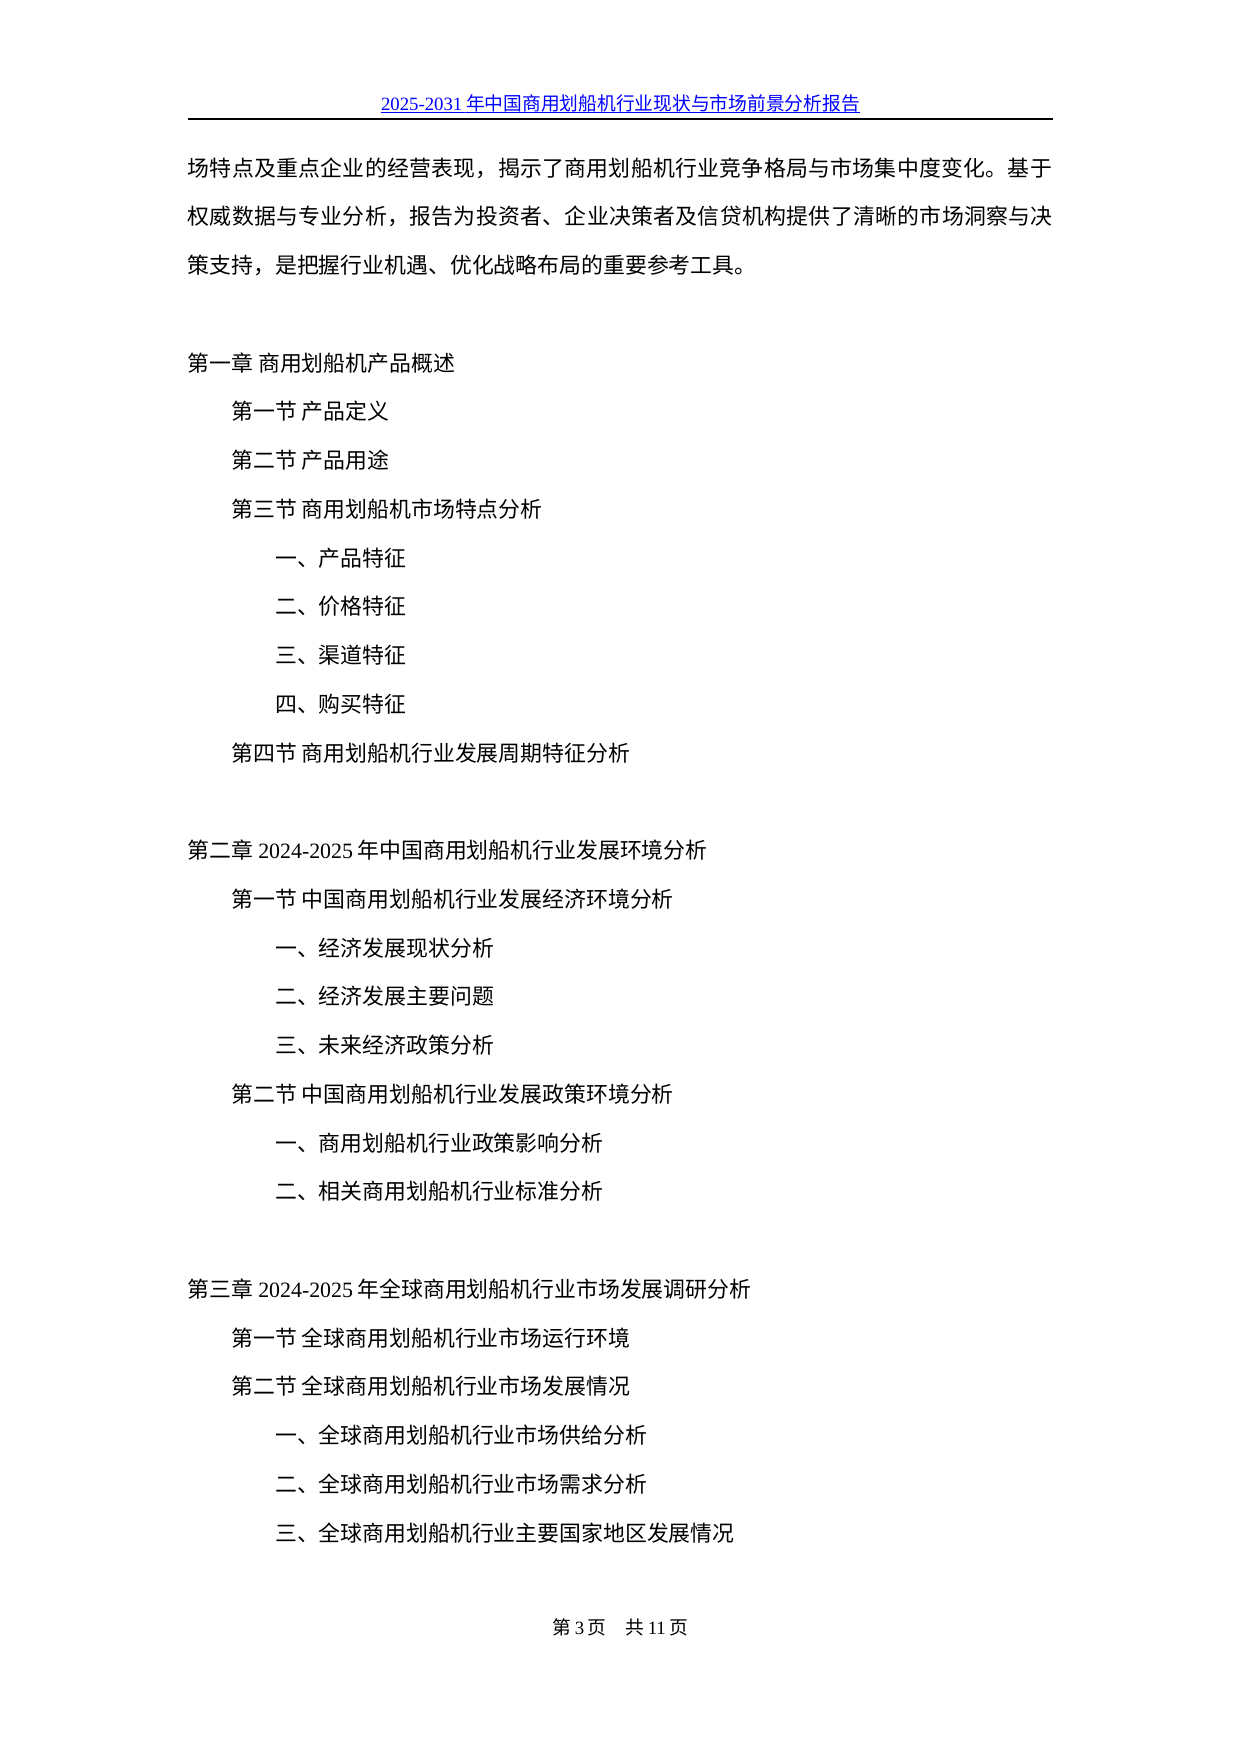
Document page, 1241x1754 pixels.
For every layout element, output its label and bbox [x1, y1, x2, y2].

text [187, 150, 1053, 1548]
